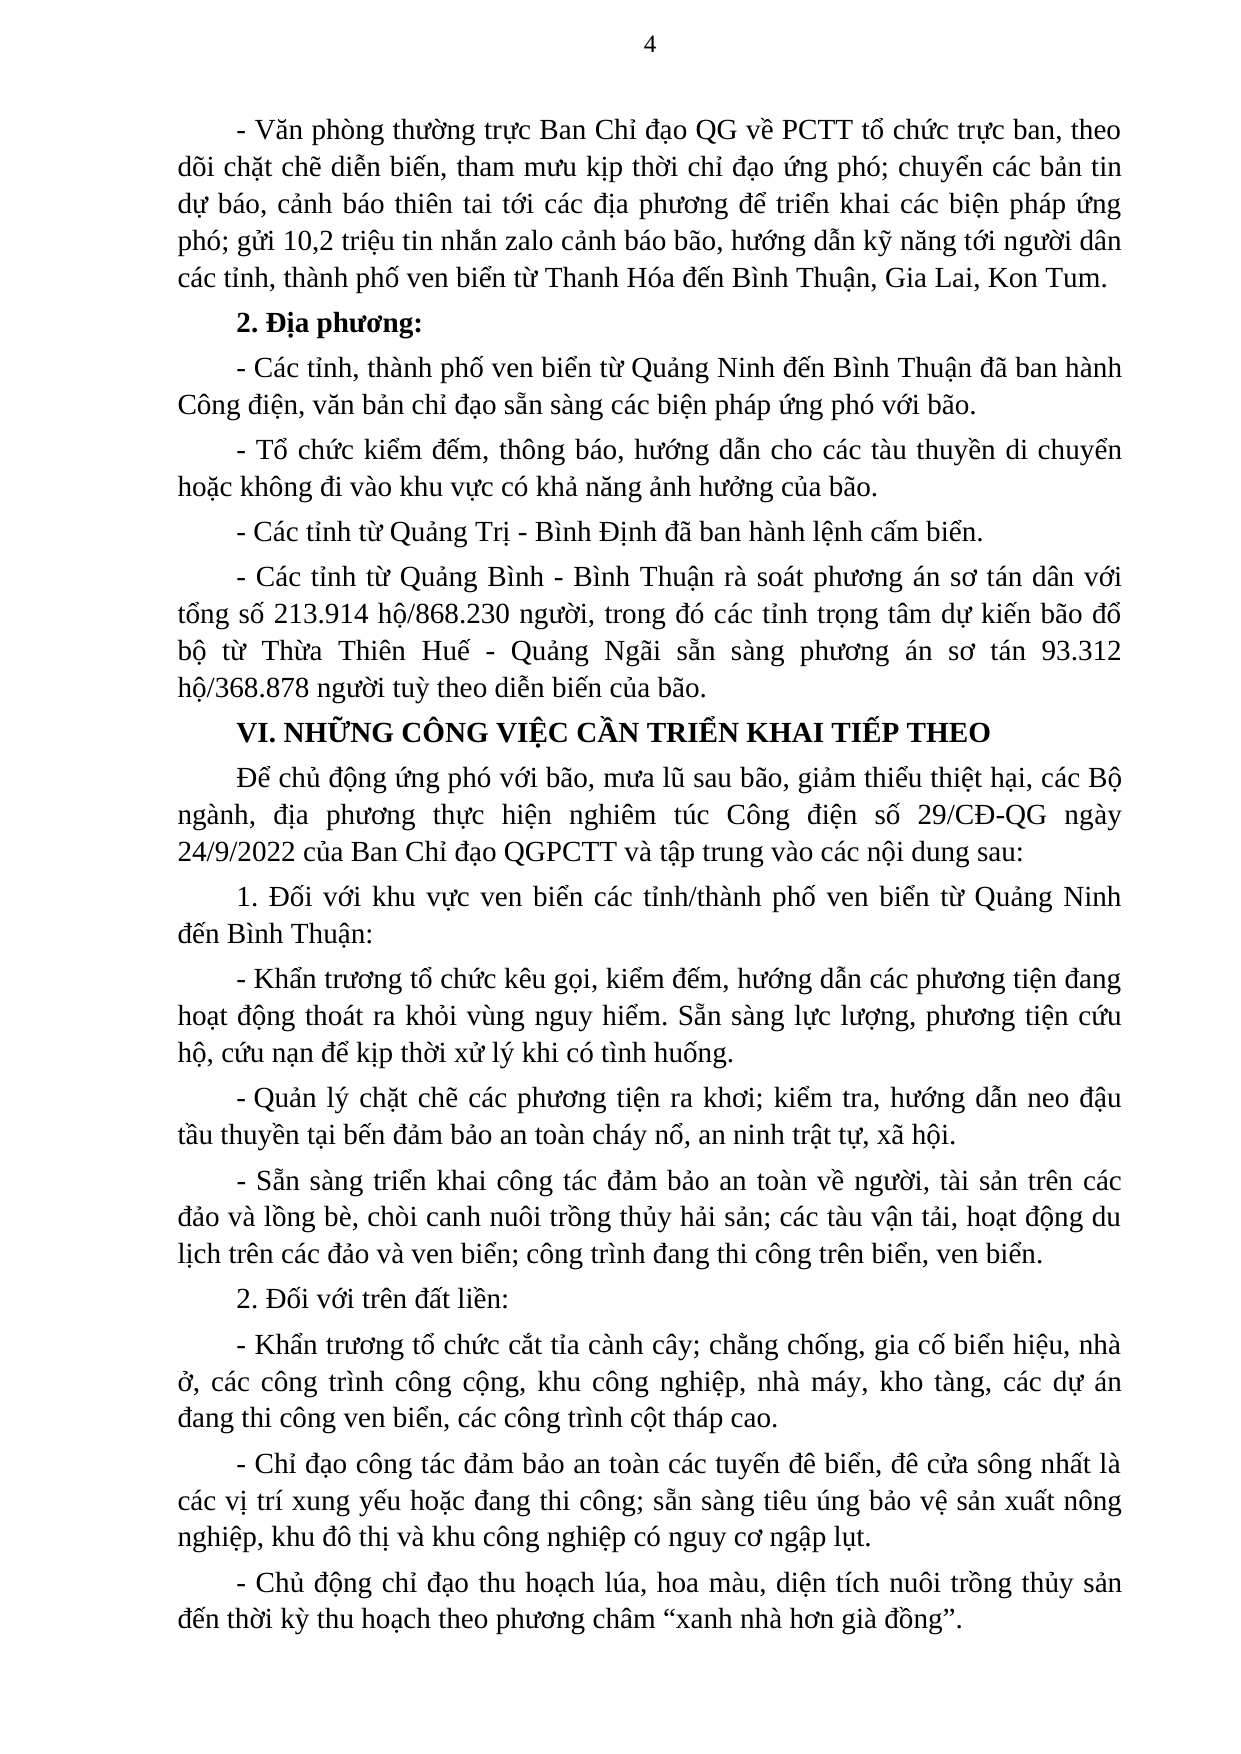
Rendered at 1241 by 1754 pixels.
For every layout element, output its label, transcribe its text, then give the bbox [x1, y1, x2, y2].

text - Khẩn trương tổ chức cắt tỉa cành cây; chằng chống, gia cố biển hiệu, nhà ở, các công trình công cộng, khu công nghiệp, nhà máy, kho tàng, các dự án đang thi công ven biển, các công trình cột tháp cao. [177, 1327, 1122, 1434]
text Để chủ động ứng phó với bão, mưa lũ sau bão, giảm thiểu thiệt hại, các Bộ ngành, địa phương thực hiện nghiêm túc Công điện số 29/CĐ-QG ngày 24/9/2022 của Ban Chỉ đạo QGPCTT và tập trung vào các nội dung sau: [177, 761, 1122, 868]
text - Chủ động chỉ đạo thu hoạch lúa, hoa màu, diện tích nuôi trồng thủy sản đến thời kỳ thu hoạch theo phương châm “xanh nhà hơn già đồng”. [177, 1565, 1122, 1635]
text - Khẩn trương tổ chức kêu gọi, kiểm đếm, hướng dẫn các phương tiện đang hoạt động thoát ra khỏi vùng nguy hiểm. Sẵn sàng lực lượng, phương tiện cứu hộ, cứu nạn để kịp thời xử lý khi có tình huống. [177, 962, 1122, 1069]
text - Các tỉnh, thành phố ven biển từ Quảng Ninh đến Bình Thuận đã ban hành Công điện, văn bản chỉ đạo sẵn sàng các biện pháp ứng phó với bão. [177, 350, 1122, 421]
text - Sẵn sàng triển khai công tác đảm bảo an toàn về người, tài sản trên các đảo và lồng bè, chòi canh nuôi trồng thủy hải sản; các tàu vận tải, hoạt động du lịch trên các đảo và ven biển; công trình đang thi công trên biển, ven biển. [177, 1163, 1122, 1270]
list - Các tỉnh từ Quảng Bình - Bình Thuận rà soát phương án sơ tán dân với tổng số 213.914 hộ/868.230 người, trong đó các tỉnh trọng tâm dự kiến bão đổ bộ từ Thừa Thiên Huế - Quảng Ngãi sẵn sàng phương án sơ tán 93.312 hộ/368.878 người tuỳ theo diễn biến của bão. [177, 559, 1122, 704]
text 1. Đối với khu vực ven biển các tỉnh/thành phố ven biển từ Quảng Ninh đến Bình Thuận: [177, 879, 1122, 950]
text - Văn phòng thường trực Ban Chỉ đạo QG về PCTT tổ chức trực ban, theo dõi chặt chẽ diễn biến, tham mưu kịp thời chỉ đạo ứng phó; chuyển các bản tin dự báo, cảnh báo thiên tai tới các địa phương để triển khai các biện pháp ứng phó; gửi 10,2 triệu tin nhắn zalo cảnh báo bão, hướng dẫn kỹ năng tới người dân các tỉnh, thành phố ven biển từ Thanh Hóa đến Bình Thuận, Gia Lai, Kon Tum. [177, 112, 1122, 293]
text - Chỉ đạo công tác đảm bảo an toàn các tuyến đê biển, đê cửa sông nhất là các vị trí xung yếu hoặc đang thi công; sẵn sàng tiêu úng bảo vệ sản xuất nông nghiệp, khu đô thị và khu công nghiệp có nguy cơ ngập lụt. [177, 1446, 1122, 1553]
text - Quản lý chặt chẽ các phương tiện ra khơi; kiểm tra, hướng dẫn neo đậu tầu thuyền tại bến đảm bảo an toàn cháy nổ, an ninh trật tự, xã hội. [177, 1081, 1122, 1151]
text 2. Địa phương: [177, 305, 1122, 338]
list - Các tỉnh từ Quảng Trị - Bình Định đã ban hành lệnh cấm biển. [177, 514, 1122, 548]
list - Tổ chức kiểm đếm, thông báo, hướng dẫn cho các tàu thuyền di chuyển hoặc không đi vào khu vực có khả năng ảnh hưởng của bão. [177, 432, 1122, 503]
text 2. Đối với trên đất liền: [177, 1282, 1122, 1315]
text VI. NHỮNG CÔNG VIỆC CẦN TRIỂN KHAI TIẾP THEO [177, 715, 1122, 749]
